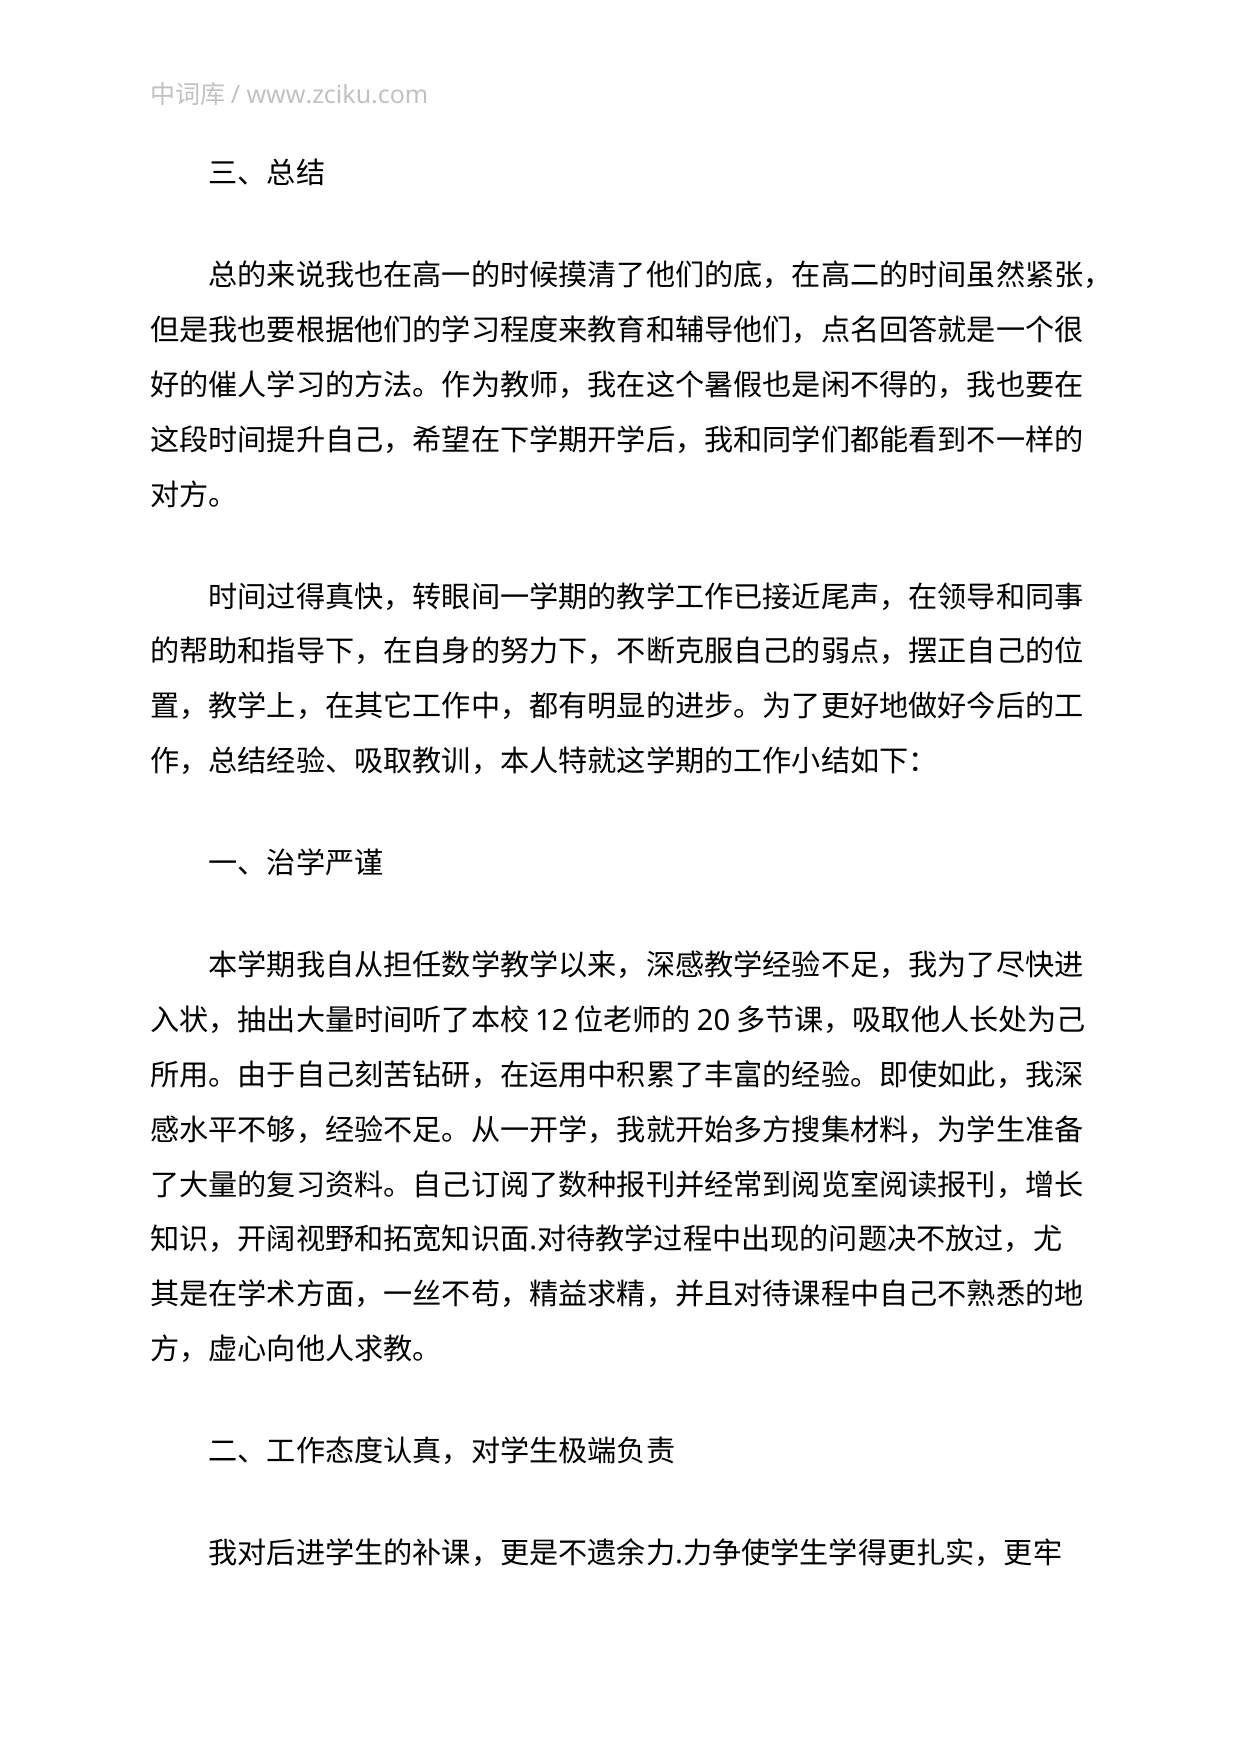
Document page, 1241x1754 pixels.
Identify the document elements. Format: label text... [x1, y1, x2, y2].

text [150, 1529, 1090, 1572]
text 三、总结 [150, 150, 1090, 192]
text 本学期我自从担任数学教学以来，深感教学经验不足，我为了尽快进入状，抽出大量时间听了本校12位老师的20多节课，吸取他人长处为己所用。由于自己刻苦钻研，在运用中积累了丰富的经验。即使如此，我深感水平不够，经验不足。从一开学，我就开始多方搜集材料，为学生准备了大量的复习资料。自己订阅了数种报刊并经常到阅览室阅读报刊，增长知识，开阔视野和拓宽知识面.对待教学过程中出现的问题决不放过，尤其是在学术方面，一丝不苟，精益求精，并且对待课程中自己不熟悉的地方，虚心向他人求教。 [150, 941, 1090, 1368]
text 总的来说我也在高一的时候摸清了他们的底，在高二的时间虽然紧张，但是我也要根据他们的学习程度来教育和辅导他们，点名回答就是一个很好的催人学习的方法。作为教师，我在这个暑假也是闲不得的，我也要在这段时间提升自己，希望在下学期开学后，我和同学们都能看到不一样的对方。 [150, 252, 1090, 514]
text 时间过得真快，转眼间一学期的教学工作已接近尾声，在领导和同事的帮助和指导下，在自身的努力下，不断克服自己的弱点，摆正自己的位置，教学上，在其它工作中，都有明显的进步。为了更好地做好今后的工作，总结经验、吸取教训，本人特就这学期的工作小结如下： [150, 573, 1090, 780]
text 二、工作态度认真，对学生极端负责 [150, 1428, 1090, 1470]
text 一、治学严谨 [150, 839, 1090, 882]
